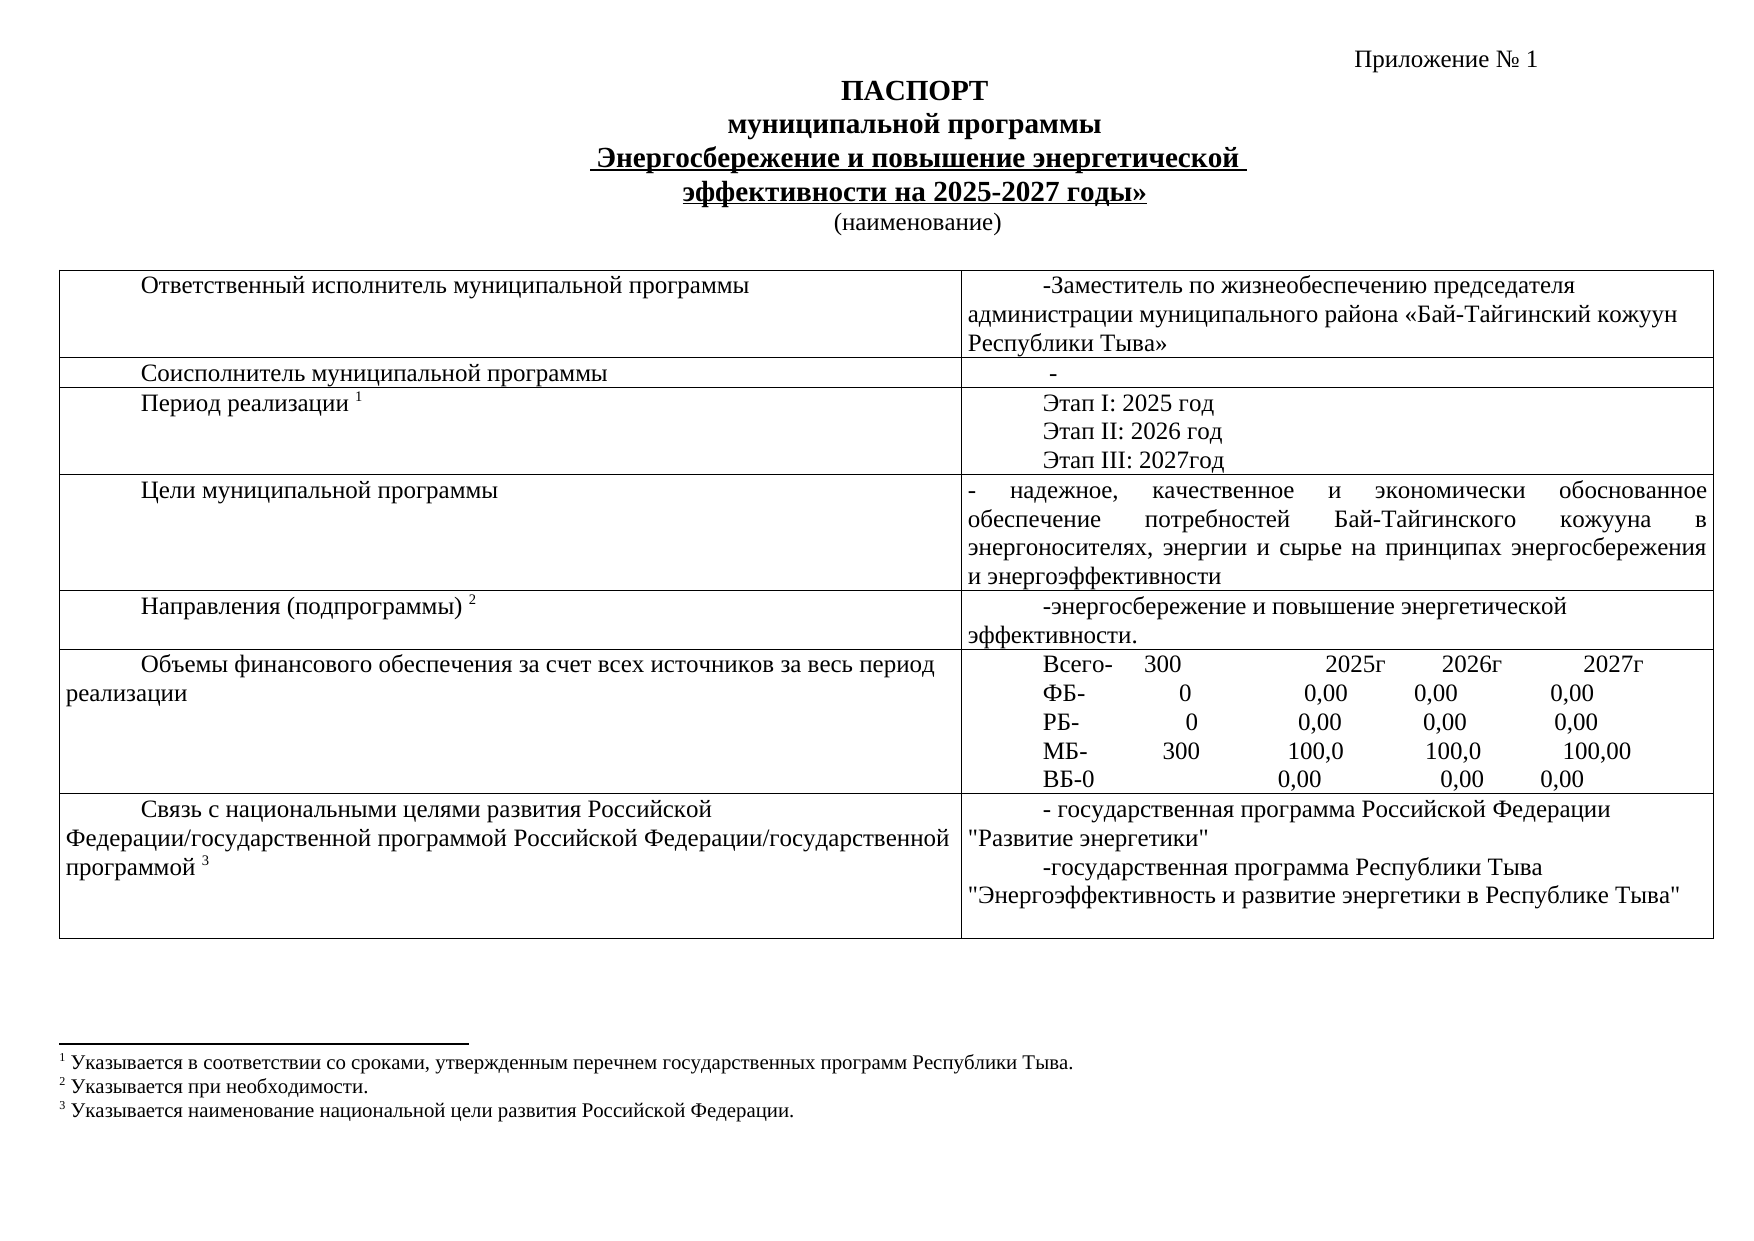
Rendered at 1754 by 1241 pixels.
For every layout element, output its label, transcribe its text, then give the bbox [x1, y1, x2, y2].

table_cell -энергосбережение и повышение энергетической эффективности. [962, 591, 1713, 648]
text (наименование) [59, 207, 1695, 236]
text эффективности на 2025-2027 годы» [59, 174, 1695, 207]
text ПАСПОРТ [59, 73, 1695, 107]
table_header Ответственный исполнитель муниципальной программы [60, 271, 961, 357]
table_cell Этап I: 2025 год Этап II: 2026 год Этап III: 2027год [962, 388, 1713, 474]
table_cell Цели муниципальной программы [60, 475, 961, 590]
table_cell Соисполнитель муниципальной программы [60, 358, 961, 387]
table_header -Заместитель по жизнеобеспечению председателя администрации муниципального района «Бай-Тайгинский кожуун Республики Тыва» [962, 271, 1713, 357]
table_cell - государственная программа Российской Федерации "Развитие энергетики" -государственная программа Республики Тыва "Энергоэффективность и развитие энергетики в Республике Тыва" [962, 794, 1713, 938]
table_cell - [962, 358, 1713, 387]
table_cell Период реализации [60, 388, 961, 474]
table_cell Всего- 300 2025г 2026г 2027г ФБ- 0 0,00 0,00 0,00 РБ- 0 0,00 0,00 0,00 МБ- 300 100,0 100,0 100,00 ВБ-0 0,00 0,00 0,00 [962, 650, 1713, 793]
table_cell Объемы финансового обеспечения за счет всех источников за весь период реализации [60, 650, 961, 793]
text Энергосбережение и повышение энергетической [59, 140, 1695, 174]
table_cell Направления (подпрограммы) [60, 591, 961, 648]
text муниципальной программы [59, 107, 1695, 140]
table_cell - надежное, качественное и экономически обоснованное обеспечение потребностей Бай-Тайгинского кожууна в энергоносителях, энергии и сырье на принципах энергосбережения и энергоэффективности [962, 475, 1713, 590]
text Приложение № 1 [1122, 44, 1695, 73]
table_cell Связь с национальными целями развития Российской Федерации/государственной программой Российской Федерации/государственной программой [60, 794, 961, 938]
